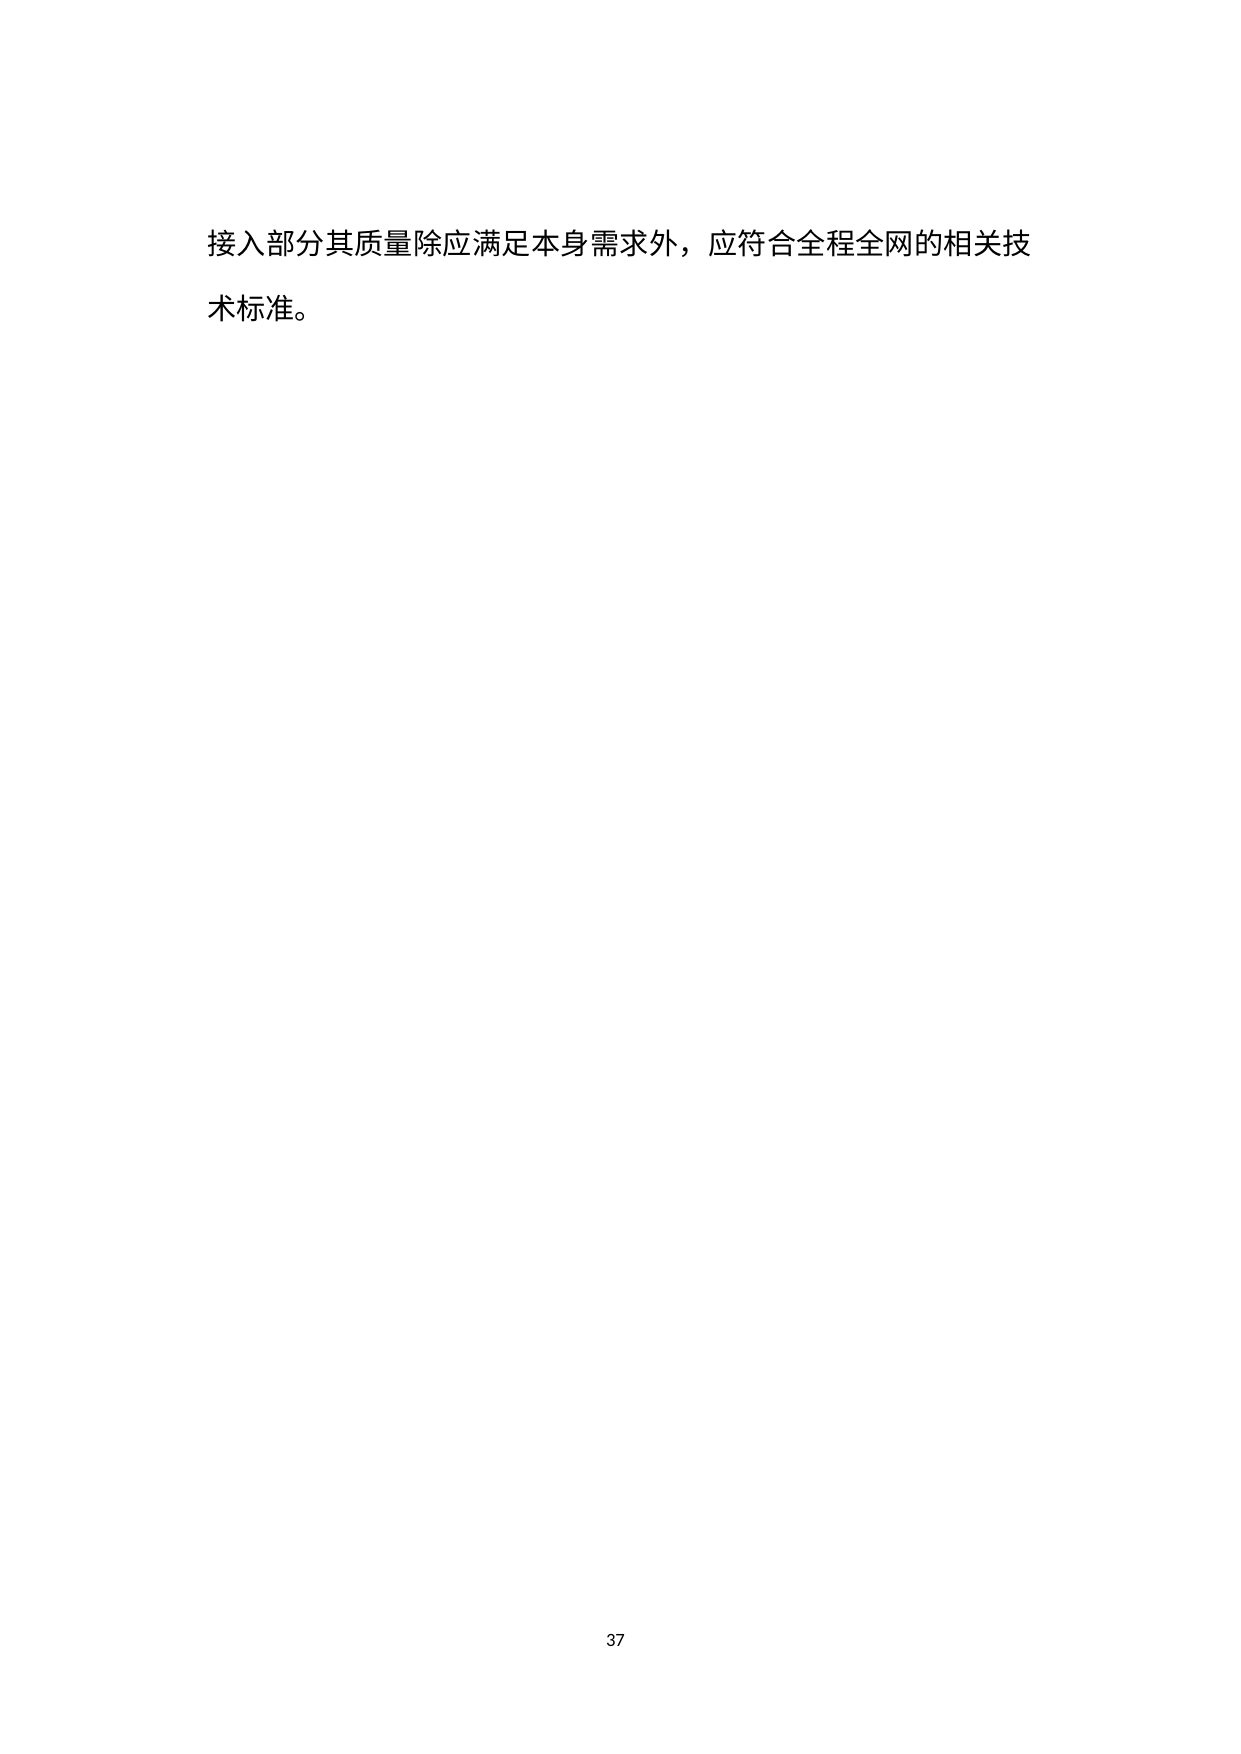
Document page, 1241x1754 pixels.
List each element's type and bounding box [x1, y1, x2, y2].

text [207, 209, 1033, 339]
